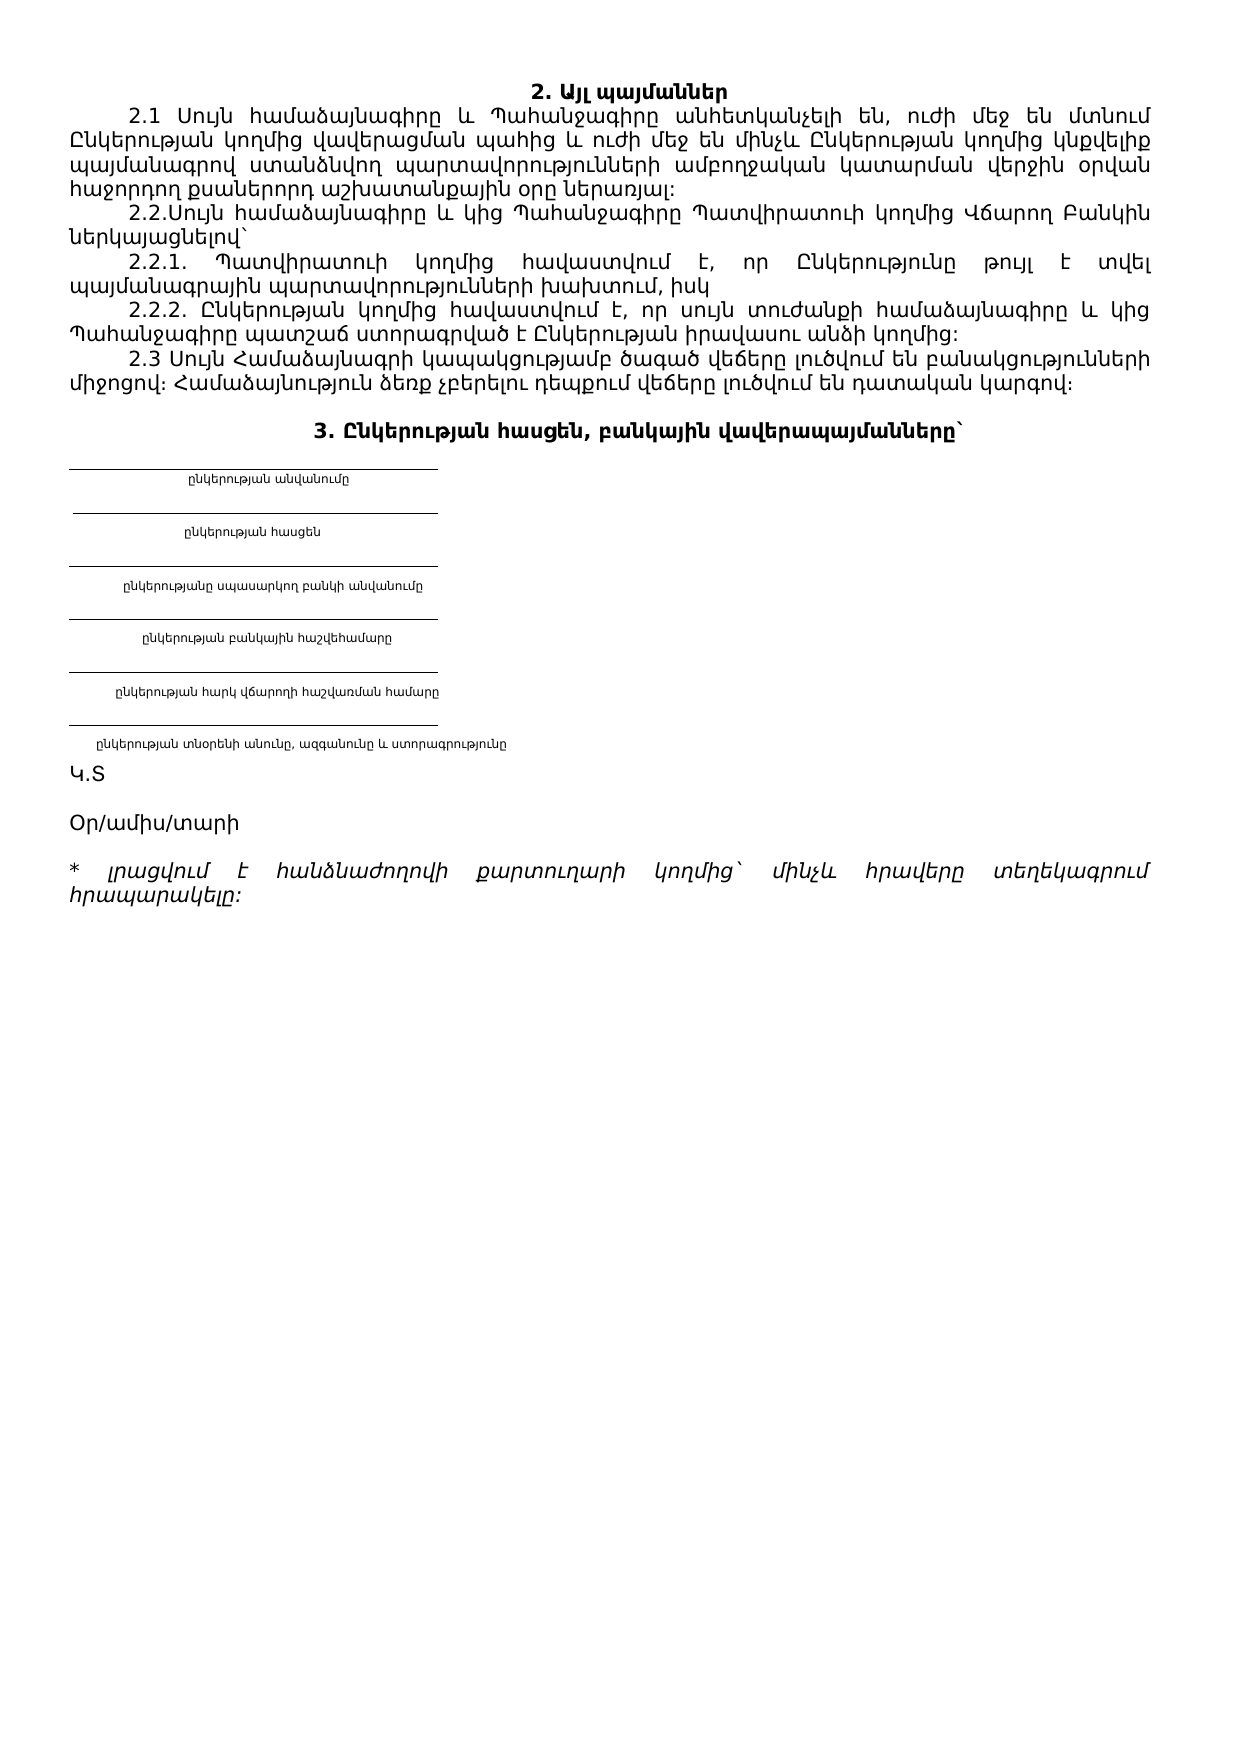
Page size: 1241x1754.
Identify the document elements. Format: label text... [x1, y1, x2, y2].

text 2․ Այլ պայմաններ [107, 80, 1152, 104]
text 2.2.Սույն համաձայնագիրը և կից Պահանջագիրը Պատվիրատուի կողմից Վճարող Բանկին ներկայացնելով` [69, 201, 1152, 250]
text ընկերության բանկային հաշվեհամարը [69, 632, 1152, 656]
text ընկերության հարկ վճարողի հաշվառման համարը [69, 685, 1152, 709]
text ընկերության անվանումը [69, 473, 1152, 497]
text * լրացվում է հանձնաժողովի քարտուղարի կողմից` մինչև հրավերը տեղեկագրում հրապարակելը: [69, 859, 1152, 908]
text Կ.Տ [69, 762, 1152, 786]
text ընկերության հասցեն [69, 526, 1152, 550]
text 2.1 Սույն համաձայնագիրը և Պահանջագիրը անհետկանչելի են, ուժի մեջ են մտնում Ընկերության կողմից վավերացման պահից և ուժի մեջ են մինչև Ընկերության կողմից կնքվելիք պայմանագրով ստանձնվող պարտավորությունների ամբողջական կատարման վերջին օրվան հաջորդող քսաներորդ աշխատանքային օրը ներառյալ: [69, 104, 1152, 201]
text ընկերությանը սպասարկող բանկի անվանումը [69, 579, 1152, 603]
text 2.2.1. Պատվիրատուի կողմից հավաստվում է, որ Ընկերությունը թույլ է տվել պայմանագրային պարտավորությունների խախտում, իսկ [69, 250, 1152, 298]
text ընկերության տնօրենի անունը, ազգանունը և ստորագրությունը [69, 738, 1152, 762]
text 3. Ընկերության հասցեն, բանկային վավերապայմանները` [69, 419, 1152, 444]
text 2.3 Սույն Համաձայնագրի կապակցությամբ ծագած վեճերը լուծվում են բանակցությունների միջոցով։ Համաձայնություն ձեռք չբերելու դեպքում վեճերը լուծվում են դատական կարգով։ [69, 347, 1152, 395]
text 2.2.2. Ընկերության կողմից հավաստվում է, որ սույն տուժանքի համաձայնագիրը և կից Պահանջագիրը պատշաճ ստորագրված է Ընկերության իրավասու անձի կողմից: [69, 298, 1152, 347]
text Օր/ամիս/տարի [69, 811, 1152, 835]
